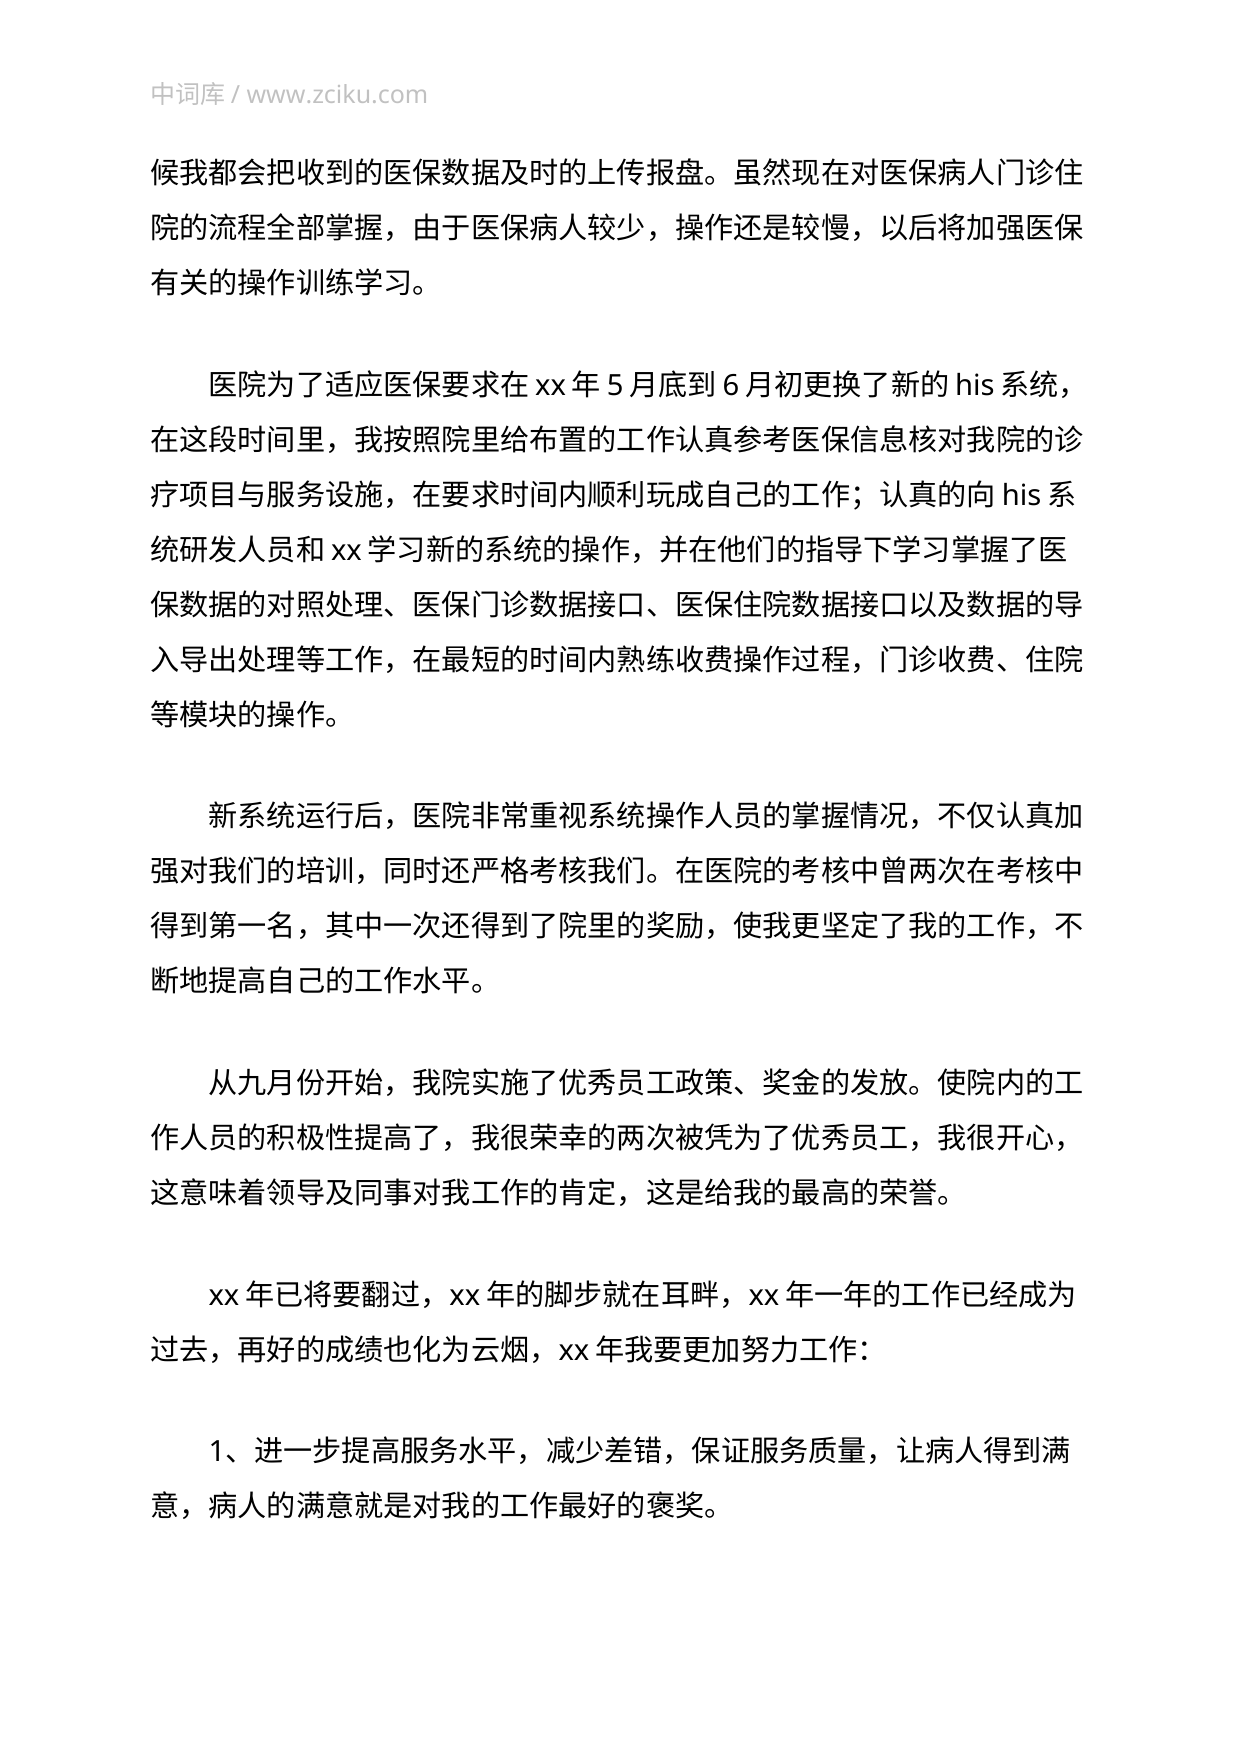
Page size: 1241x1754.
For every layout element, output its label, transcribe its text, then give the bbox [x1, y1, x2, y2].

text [150, 150, 1090, 302]
text 1、进一步提高服务水平，减少差错，保证服务质量，让病人得到满意，病人的满意就是对我的工作最好的褒奖。 [150, 1428, 1090, 1525]
text 新系统运行后，医院非常重视系统操作人员的掌握情况，不仅认真加强对我们的培训，同时还严格考核我们。在医院的考核中曾两次在考核中得到第一名，其中一次还得到了院里的奖励，使我更坚定了我的工作，不断地提高自己的工作水平。 [150, 793, 1090, 1000]
text 从九月份开始，我院实施了优秀员工政策、奖金的发放。使院内的工作人员的积极性提高了，我很荣幸的两次被凭为了优秀员工，我很开心，这意味着领导及同事对我工作的肯定，这是给我的最高的荣誉。 [150, 1059, 1090, 1212]
text 医院为了适应医保要求在xx年5月底到6月初更换了新的his系统，在这段时间里，我按照院里给布置的工作认真参考医保信息核对我院的诊疗项目与服务设施，在要求时间内顺利玩成自己的工作；认真的向his系统研发人员和xx学习新的系统的操作，并在他们的指导下学习掌握了医保数据的对照处理、医保门诊数据接口、医保住院数据接口以及数据的导入导出处理等工作，在最短的时间内熟练收费操作过程，门诊收费、住院等模块的操作。 [150, 362, 1090, 733]
text xx年已将要翻过，xx年的脚步就在耳畔，xx年一年的工作已经成为过去，再好的成绩也化为云烟，xx年我要更加努力工作： [150, 1271, 1090, 1368]
